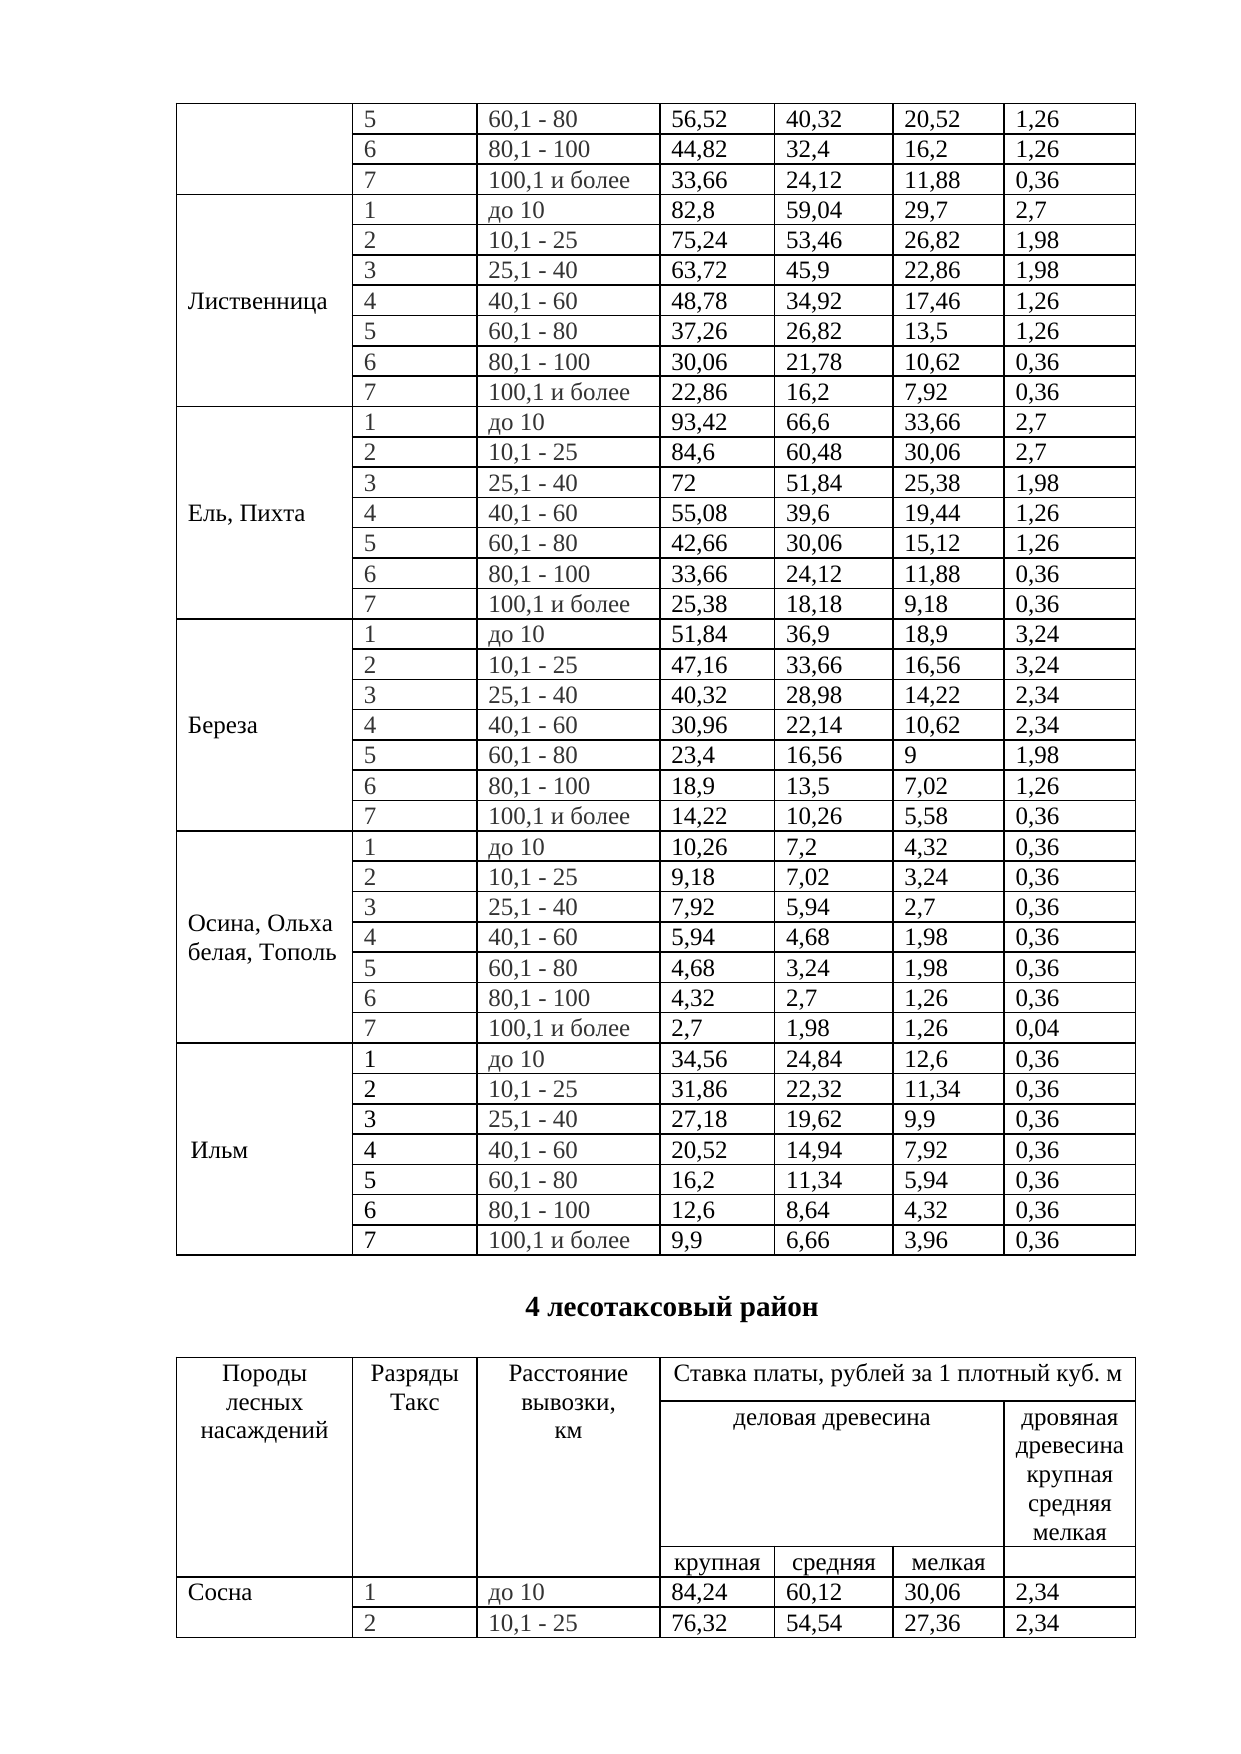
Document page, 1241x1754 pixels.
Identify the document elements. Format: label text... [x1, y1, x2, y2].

table_cell 0,36 [1005, 1226, 1135, 1254]
table_cell 60,48 [775, 438, 892, 466]
table_cell Лиственница [177, 195, 352, 406]
table_cell 0,36 [1005, 347, 1135, 375]
table_cell 3,24 [775, 953, 892, 982]
table_cell 53,46 [775, 225, 892, 254]
table_cell 0,04 [1005, 1013, 1135, 1042]
table_cell 4 [353, 1135, 476, 1163]
table_cell 0,36 [1005, 165, 1135, 193]
table_cell 2 [353, 1608, 476, 1637]
table_cell 6 [353, 771, 476, 800]
table_cell 25,1 - 40 [478, 256, 659, 284]
table_cell 23,4 [661, 741, 774, 769]
table_cell 7,02 [775, 862, 892, 891]
table_cell 100,1 и более [478, 801, 659, 830]
table_cell 0,36 [1005, 983, 1135, 1012]
table_cell 3,96 [894, 1226, 1003, 1254]
table_cell 1 [353, 407, 476, 436]
table_cell 27,36 [894, 1608, 1003, 1637]
table_cell 6 [353, 1195, 476, 1224]
table_cell 22,32 [775, 1074, 892, 1103]
table_cell 100,1 и более [478, 165, 659, 193]
table_cell 9,9 [661, 1226, 774, 1254]
table_cell деловая древесина [661, 1402, 1003, 1546]
table_cell 7,92 [894, 377, 1003, 406]
table_cell 10,26 [661, 832, 774, 860]
table_cell 48,78 [661, 286, 774, 315]
table_cell 60,1 - 80 [478, 316, 659, 345]
table_cell 14,22 [894, 680, 1003, 709]
table_cell 22,86 [894, 256, 1003, 284]
table_cell 22,14 [775, 710, 892, 739]
table_cell 7 [353, 1013, 476, 1042]
table_cell 42,66 [661, 528, 774, 557]
table_cell 54,54 [775, 1608, 892, 1637]
table_cell 3,24 [1005, 650, 1135, 678]
table_cell 100,1 и более [478, 377, 659, 406]
table_cell 1,98 [894, 953, 1003, 982]
table_cell 51,84 [775, 468, 892, 497]
table_cell 1 [353, 195, 476, 224]
table_cell Ель, Пихта [177, 407, 352, 618]
table_header Разряды Такс [353, 1358, 476, 1576]
table_cell 60,1 - 80 [478, 1165, 659, 1194]
table_cell 18,9 [894, 620, 1003, 648]
table_cell 63,72 [661, 256, 774, 284]
table_cell 9,18 [894, 589, 1003, 618]
table_cell 2,34 [1005, 1608, 1135, 1637]
table_cell 2,7 [894, 892, 1003, 921]
table_cell крупная [661, 1547, 774, 1576]
table_cell 2 [353, 862, 476, 891]
table_header Породы лесных насаждений [177, 1358, 352, 1576]
table_cell 10,1 - 25 [478, 650, 659, 678]
table_cell 60,1 - 80 [478, 741, 659, 769]
table_cell 14,22 [661, 801, 774, 830]
table_cell 13,5 [894, 316, 1003, 345]
table_cell 20,52 [894, 104, 1003, 133]
table_cell 9,9 [894, 1105, 1003, 1133]
table_cell до 10 [478, 195, 659, 224]
table_cell 25,1 - 40 [478, 892, 659, 921]
table_cell 12,6 [894, 1044, 1003, 1072]
table_cell 0,36 [1005, 862, 1135, 891]
table_cell 29,7 [894, 195, 1003, 224]
table_cell 60,12 [775, 1578, 892, 1606]
table_cell 16,56 [894, 650, 1003, 678]
table_cell 28,98 [775, 680, 892, 709]
table_cell 80,1 - 100 [478, 347, 659, 375]
table_cell 0,36 [1005, 832, 1135, 860]
table_cell 84,24 [661, 1578, 774, 1606]
table_cell 19,62 [775, 1105, 892, 1133]
table_cell 2,7 [775, 983, 892, 1012]
table_cell 7 [353, 165, 476, 193]
table_cell 2,34 [1005, 1578, 1135, 1606]
table_cell 0,36 [1005, 377, 1135, 406]
table_cell 3 [353, 1105, 476, 1133]
table_cell 10,62 [894, 347, 1003, 375]
table_cell 1,26 [1005, 135, 1135, 163]
table_cell 0,36 [1005, 589, 1135, 618]
table_cell 9,18 [661, 862, 774, 891]
table_cell 7 [353, 589, 476, 618]
table_cell 33,66 [661, 559, 774, 587]
table_cell 1,26 [1005, 528, 1135, 557]
table_cell 1,98 [1005, 256, 1135, 284]
table_cell 4 [353, 923, 476, 951]
table_cell Осина, Ольха белая, Тополь [177, 832, 352, 1042]
table_cell 1,98 [894, 923, 1003, 951]
table_cell 16,2 [894, 135, 1003, 163]
table_cell 7,02 [894, 771, 1003, 800]
table_cell 2,7 [1005, 407, 1135, 436]
table_cell 0,36 [1005, 1135, 1135, 1163]
table_cell 14,94 [775, 1135, 892, 1163]
table_cell 100,1 и более [478, 589, 659, 618]
table_cell 3 [353, 892, 476, 921]
table_cell 45,9 [775, 256, 892, 284]
table_cell 2,7 [661, 1013, 774, 1042]
table_cell 25,38 [661, 589, 774, 618]
text 4 лесотаксовый район [177, 1289, 1167, 1323]
table_cell 55,08 [661, 498, 774, 527]
table_cell 39,6 [775, 498, 892, 527]
table_cell 1,26 [1005, 316, 1135, 345]
table_cell 18,18 [775, 589, 892, 618]
table_cell 5 [353, 953, 476, 982]
table_cell 24,12 [775, 559, 892, 587]
table_cell 40,32 [775, 104, 892, 133]
table_cell 2,7 [1005, 195, 1135, 224]
table_cell 10,26 [775, 801, 892, 830]
table_cell 32,4 [775, 135, 892, 163]
table_cell 40,1 - 60 [478, 498, 659, 527]
table_cell 80,1 - 100 [478, 1195, 659, 1224]
table_cell Сосна [177, 1578, 352, 1637]
table_cell 36,9 [775, 620, 892, 648]
table_cell 6 [353, 559, 476, 587]
table_cell 19,44 [894, 498, 1003, 527]
table_cell 100,1 и более [478, 1226, 659, 1254]
table_cell 25,1 - 40 [478, 1105, 659, 1133]
table_cell 66,6 [775, 407, 892, 436]
table_cell 76,32 [661, 1608, 774, 1637]
table_cell 4 [353, 286, 476, 315]
table_cell 4,68 [775, 923, 892, 951]
table_cell 1,98 [1005, 225, 1135, 254]
table_cell 72 [661, 468, 774, 497]
table_cell 1,26 [1005, 286, 1135, 315]
table_cell 75,24 [661, 225, 774, 254]
table_cell 10,62 [894, 710, 1003, 739]
table_cell Ильм [177, 1044, 352, 1254]
table_cell 2,34 [1005, 710, 1135, 739]
table_cell 93,42 [661, 407, 774, 436]
table_cell 27,18 [661, 1105, 774, 1133]
table_cell 30,96 [661, 710, 774, 739]
table_cell 40,1 - 60 [478, 710, 659, 739]
table_cell 30,06 [894, 438, 1003, 466]
table_cell 3,24 [1005, 620, 1135, 648]
table_cell 7 [353, 801, 476, 830]
table_cell 44,82 [661, 135, 774, 163]
table_cell 1,26 [1005, 104, 1135, 133]
table_cell 80,1 - 100 [478, 135, 659, 163]
table_cell 10,1 - 25 [478, 1074, 659, 1103]
table_cell 1 [353, 832, 476, 860]
table_cell 1,26 [894, 983, 1003, 1012]
table_cell 16,2 [661, 1165, 774, 1194]
table_cell 2,7 [1005, 438, 1135, 466]
table_cell 22,86 [661, 377, 774, 406]
table_cell Береза [177, 620, 352, 830]
table_cell 51,84 [661, 620, 774, 648]
table_cell 3 [353, 680, 476, 709]
table_cell 4 [353, 710, 476, 739]
table_cell 18,9 [661, 771, 774, 800]
table_cell 7 [353, 377, 476, 406]
table_cell до 10 [478, 1044, 659, 1072]
table_cell 10,1 - 25 [478, 862, 659, 891]
table_cell 4,68 [661, 953, 774, 982]
table_cell 82,8 [661, 195, 774, 224]
table_cell 40,1 - 60 [478, 923, 659, 951]
table_cell 6,66 [775, 1226, 892, 1254]
table_cell 10,1 - 25 [478, 225, 659, 254]
table_cell 12,6 [661, 1195, 774, 1224]
table_cell 1,98 [775, 1013, 892, 1042]
table_cell 5 [353, 528, 476, 557]
table_cell 5 [353, 741, 476, 769]
table_cell 24,12 [775, 165, 892, 193]
table_cell 59,04 [775, 195, 892, 224]
table_cell 7,92 [894, 1135, 1003, 1163]
table_cell 4 [353, 498, 476, 527]
table_cell 6 [353, 983, 476, 1012]
table_cell 1,26 [1005, 498, 1135, 527]
table_cell 2 [353, 1074, 476, 1103]
table_cell 5,58 [894, 801, 1003, 830]
table_header Ставка платы, рублей за 1 плотный куб. м [661, 1358, 1135, 1400]
table_cell 15,12 [894, 528, 1003, 557]
table_cell 40,32 [661, 680, 774, 709]
table_cell до 10 [478, 1578, 659, 1606]
table_cell 3 [353, 468, 476, 497]
table_cell 6 [353, 347, 476, 375]
table_cell 1,98 [1005, 741, 1135, 769]
table_cell 3 [353, 256, 476, 284]
table_cell 30,06 [661, 347, 774, 375]
table_cell 34,56 [661, 1044, 774, 1072]
table_cell 0,36 [1005, 923, 1135, 951]
table_cell 11,88 [894, 559, 1003, 587]
table_cell 5 [353, 104, 476, 133]
table_cell 7,92 [661, 892, 774, 921]
table_cell 5 [353, 316, 476, 345]
table_cell до 10 [478, 407, 659, 436]
table_cell 10,1 - 25 [478, 1608, 659, 1637]
table_cell мелкая [894, 1547, 1003, 1576]
table_cell 33,66 [775, 650, 892, 678]
table_cell 11,88 [894, 165, 1003, 193]
table_cell 80,1 - 100 [478, 559, 659, 587]
table_cell 8,64 [775, 1195, 892, 1224]
table_header Расстояние вывозки, км [478, 1358, 659, 1576]
table_cell 9 [894, 741, 1003, 769]
table_cell 0,36 [1005, 1165, 1135, 1194]
table_cell 4,32 [894, 832, 1003, 860]
table_cell 7,2 [775, 832, 892, 860]
table_cell 16,2 [775, 377, 892, 406]
table_cell 33,66 [661, 165, 774, 193]
table_cell 34,92 [775, 286, 892, 315]
table_cell 1,98 [1005, 468, 1135, 497]
table_cell 21,78 [775, 347, 892, 375]
table_cell 26,82 [775, 316, 892, 345]
table_cell 4,32 [661, 983, 774, 1012]
table_cell 4,32 [894, 1195, 1003, 1224]
table_cell 1,26 [894, 1013, 1003, 1042]
table_cell 0,36 [1005, 892, 1135, 921]
table_cell 60,1 - 80 [478, 953, 659, 982]
table_cell 0,36 [1005, 1074, 1135, 1103]
table_cell 0,36 [1005, 1044, 1135, 1072]
table_cell 11,34 [775, 1165, 892, 1194]
table_cell 30,06 [775, 528, 892, 557]
table_cell 24,84 [775, 1044, 892, 1072]
table_cell 80,1 - 100 [478, 983, 659, 1012]
table_cell 1 [353, 1578, 476, 1606]
table_cell 0,36 [1005, 953, 1135, 982]
table_cell 60,1 - 80 [478, 528, 659, 557]
table_cell 37,26 [661, 316, 774, 345]
table_cell 47,16 [661, 650, 774, 678]
table_cell 26,82 [894, 225, 1003, 254]
table_cell 5 [353, 1165, 476, 1194]
table_cell 40,1 - 60 [478, 1135, 659, 1163]
table_cell 0,36 [1005, 1105, 1135, 1133]
table_cell 25,1 - 40 [478, 468, 659, 497]
table_cell 11,34 [894, 1074, 1003, 1103]
table_cell 5,94 [894, 1165, 1003, 1194]
table_cell 33,66 [894, 407, 1003, 436]
table_cell 25,1 - 40 [478, 680, 659, 709]
table_cell до 10 [478, 620, 659, 648]
table_cell 10,1 - 25 [478, 438, 659, 466]
table_cell 1 [353, 620, 476, 648]
table_cell 56,52 [661, 104, 774, 133]
table_cell средняя [775, 1547, 892, 1576]
table_cell 40,1 - 60 [478, 286, 659, 315]
table_cell 5,94 [775, 892, 892, 921]
table_cell дровяная древесина крупная средняя мелкая [1005, 1402, 1135, 1546]
table_cell 100,1 и более [478, 1013, 659, 1042]
table_cell 17,46 [894, 286, 1003, 315]
table_cell 60,1 - 80 [478, 104, 659, 133]
table_cell 84,6 [661, 438, 774, 466]
table_cell 16,56 [775, 741, 892, 769]
table_cell 2 [353, 650, 476, 678]
table_cell 0,36 [1005, 1195, 1135, 1224]
table_cell 25,38 [894, 468, 1003, 497]
table_cell 20,52 [661, 1135, 774, 1163]
table_cell 5,94 [661, 923, 774, 951]
table_cell 3,24 [894, 862, 1003, 891]
table_cell 0,36 [1005, 559, 1135, 587]
table_cell 31,86 [661, 1074, 774, 1103]
table_cell 2 [353, 225, 476, 254]
table_cell 2,34 [1005, 680, 1135, 709]
table_cell 13,5 [775, 771, 892, 800]
table_cell 6 [353, 135, 476, 163]
table_cell 80,1 - 100 [478, 771, 659, 800]
table_cell [1005, 1547, 1135, 1576]
table_cell 1,26 [1005, 771, 1135, 800]
table_cell 7 [353, 1226, 476, 1254]
table_cell до 10 [478, 832, 659, 860]
table_cell 0,36 [1005, 801, 1135, 830]
table_cell 30,06 [894, 1578, 1003, 1606]
table_cell 2 [353, 438, 476, 466]
table_cell 1 [353, 1044, 476, 1072]
